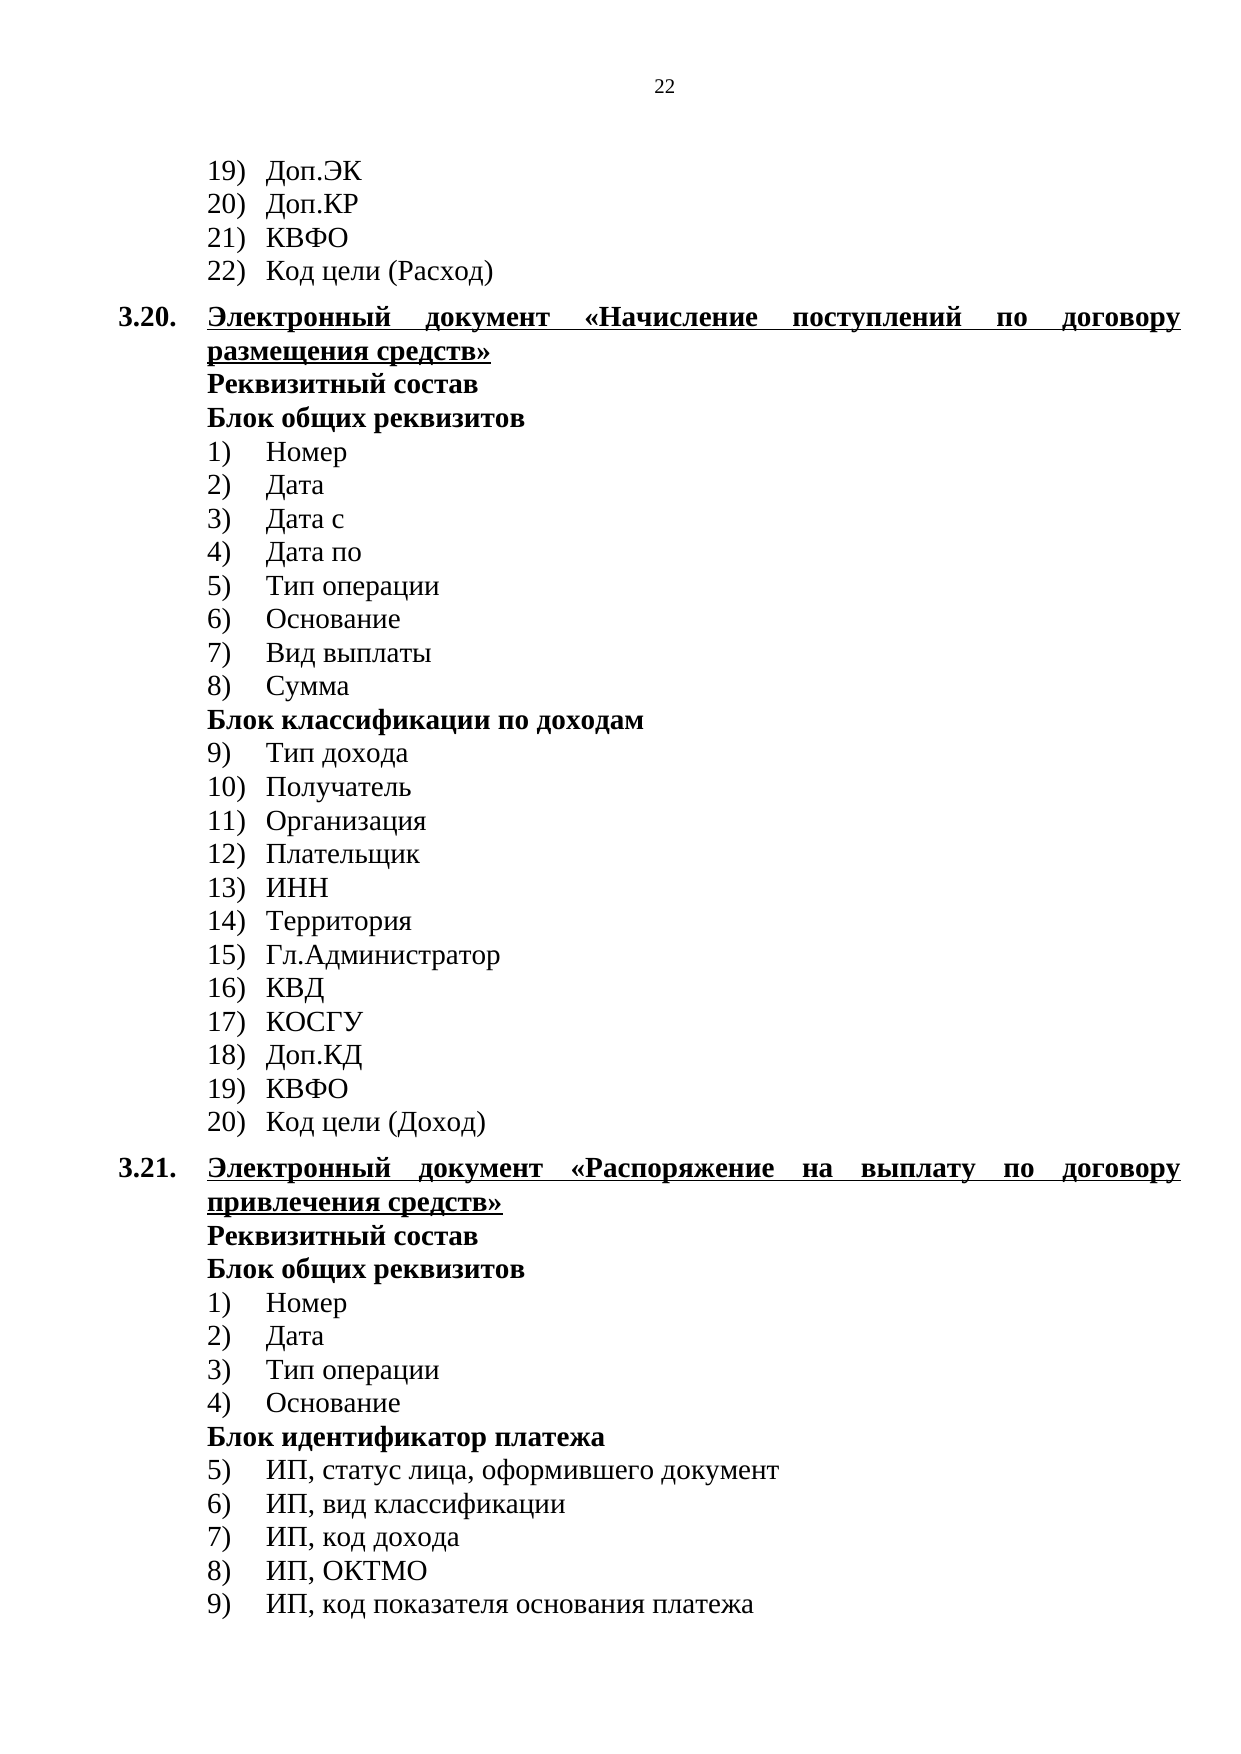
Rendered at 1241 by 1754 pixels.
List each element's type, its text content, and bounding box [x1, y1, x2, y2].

list Тип операции [207, 1352, 1181, 1385]
list Номер [207, 1285, 1181, 1318]
text Блок идентификатор платежа [207, 1419, 1181, 1452]
list Тип операции [207, 568, 1181, 601]
text Блок общих реквизитов [207, 400, 1181, 434]
list Код цели (Доход) [207, 1104, 1181, 1138]
list Дата [207, 467, 1181, 501]
list Получатель [207, 769, 1181, 803]
list Основание [207, 1385, 1181, 1419]
list Сумма [207, 668, 1181, 702]
list Доп.КД [207, 1037, 1181, 1071]
text Блок общих реквизитов [207, 1251, 1181, 1285]
list ИНН [207, 870, 1181, 903]
list ИП, код показателя основания платежа [207, 1587, 1181, 1620]
list Электронный документ «Начисление поступлений по договору размещения средств» [118, 299, 1181, 367]
text Реквизитный состав [207, 1218, 1181, 1251]
list ИП, код дохода [207, 1519, 1181, 1553]
list Блок классификации по доходам [207, 702, 1181, 736]
list КВФО [207, 220, 1181, 253]
list ИП, вид классификации [207, 1486, 1181, 1519]
list Основание [207, 601, 1181, 635]
list Территория [207, 903, 1181, 937]
list Вид выплаты [207, 635, 1181, 668]
list КВФО [207, 1071, 1181, 1104]
list Код цели (Расход) [207, 253, 1181, 287]
list КОСГУ [207, 1004, 1181, 1037]
list КВД [207, 970, 1181, 1004]
list Гл.Администратор [207, 937, 1181, 970]
list ИП, ОКТМО [207, 1553, 1181, 1587]
list Плательщик [207, 836, 1181, 870]
list ИП, статус лица, оформившего документ [207, 1452, 1181, 1486]
list Тип дохода [207, 736, 1181, 769]
list Организация [207, 803, 1181, 836]
list Дата по [207, 534, 1181, 568]
text Реквизитный состав [207, 367, 1181, 400]
list Дата [207, 1318, 1181, 1352]
list Доп.КР [207, 186, 1181, 220]
list Доп.ЭК [207, 153, 1181, 186]
list Номер [207, 434, 1181, 467]
list Дата с [207, 501, 1181, 534]
list Электронный документ «Распоряжение на выплату по договору привлечения средств» [118, 1151, 1181, 1218]
